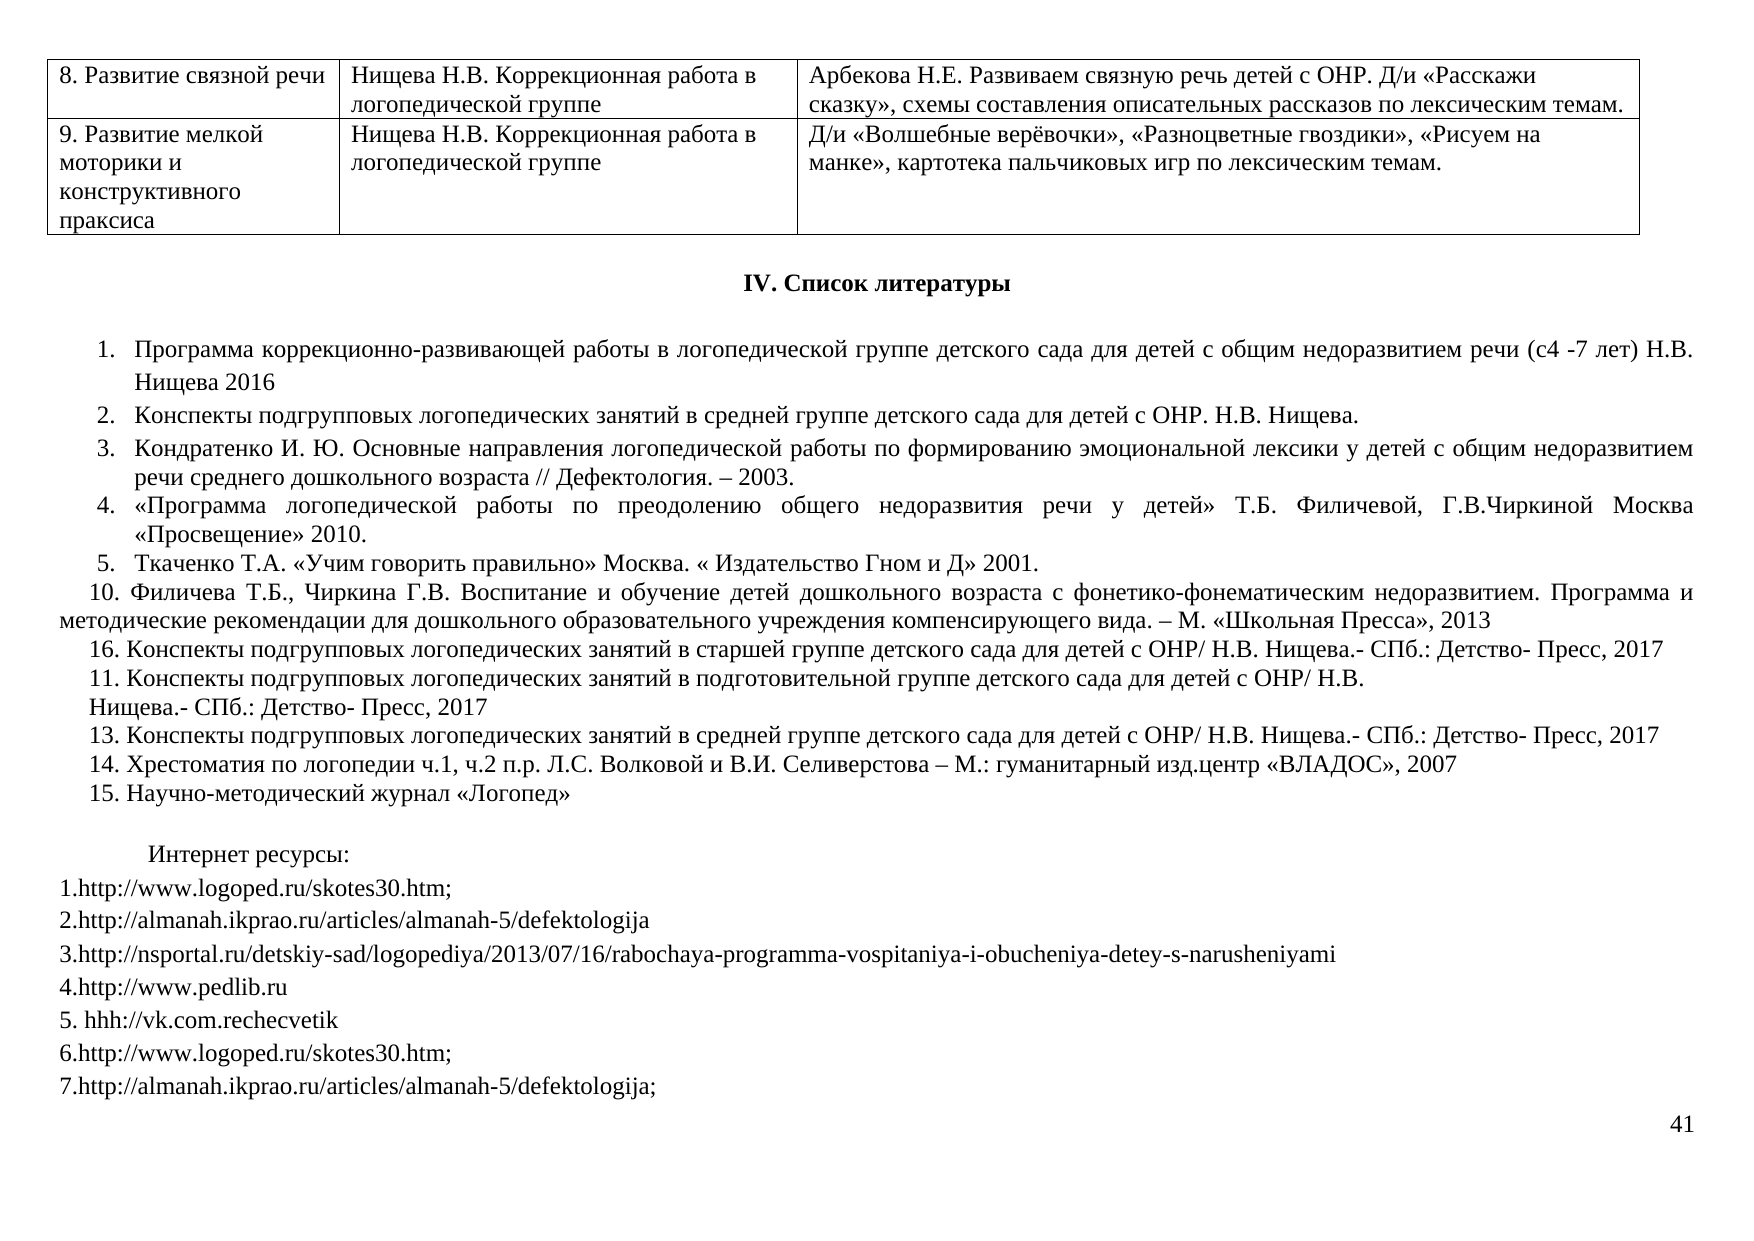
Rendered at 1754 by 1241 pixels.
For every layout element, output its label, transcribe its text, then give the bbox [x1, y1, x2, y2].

text 14. Хрестоматия по логопедии ч.1, ч.2 п.р. Л.С. Волковой и В.И. Селиверстова – М.: гуманитарный изд.центр «ВЛАДОС», 2007 [59, 749, 1695, 778]
table_cell 9. Развитие мелкой моторики и конструктивного праксиса [48, 119, 339, 234]
list Конспекты подгрупповых логопедических занятий в средней группе детского сада для детей с ОНР. Н.В. Нищева. [97, 400, 1695, 428]
table_cell Арбекова Н.Е. Развиваем связную речь детей с ОНР. Д/и «Расскажи сказку», схемы составления описательных рассказов по лексическим темам. [798, 60, 1639, 118]
table_cell Нищева Н.В. Коррекционная работа в логопедической группе [340, 119, 797, 234]
list Кондратенко И. Ю. Основные направления логопедической работы по формированию эмоциональной лексики у детей с общим недоразвитием речи среднего дошкольного возраста // Дефектология. – 2003. [97, 433, 1695, 490]
text IV. Список литературы [59, 268, 1695, 296]
list Ткаченко Т.А. «Учим говорить правильно» Москва. « Издательство Гном и Д» 2001. [97, 548, 1695, 577]
text 15. Научно-методический журнал «Логопед» [59, 778, 1695, 807]
table_cell Д/и «Волшебные верёвочки», «Разноцветные гвоздики», «Рисуем на манке», картотека пальчиковых игр по лексическим темам. [798, 119, 1639, 234]
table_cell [340, 60, 797, 118]
text 4.http://www.pedlib.ru [59, 972, 1695, 1000]
list «Программа логопедической работы по преодолению общего недоразвития речи у детей» Т.Б. Филичевой, Г.В.Чиркиной Москва «Просвещение» 2010. [97, 490, 1695, 548]
text 13. Конспекты подгрупповых логопедических занятий в средней группе детского сада для детей с ОНР/ Н.В. Нищева.- СПб.: Детство- Пресс, 2017 [59, 720, 1695, 749]
text 2.http://almanah.ikprao.ru/articles/almanah-5/defektologija [59, 906, 1695, 934]
text 1.http://www.logoped.ru/skotes30.htm; [59, 873, 1695, 901]
text 16. Конспекты подгрупповых логопедических занятий в старшей группе детского сада для детей с ОНР/ Н.В. Нищева.- СПб.: Детство- Пресс, 2017 [59, 634, 1695, 663]
text Нищева.- СПб.: Детство- Пресс, 2017 [59, 692, 1695, 720]
text Интернет ресурсы: [59, 839, 1695, 868]
list Программа коррекционно-развивающей работы в логопедической группе детского сада для детей с общим недоразвитием речи (с4 -7 лет) Н.В. Нищева 2016 [97, 334, 1695, 396]
text 6.http://www.logoped.ru/skotes30.htm; [59, 1038, 1695, 1066]
text 5. hhh://vk.com.rechecvetik [59, 1005, 1695, 1033]
text 11. Конспекты подгрупповых логопедических занятий в подготовительной группе детского сада для детей с ОНР/ Н.В. [59, 663, 1695, 692]
text 3.http://nsportal.ru/detskiy-sad/logopediya/2013/07/16/rabochaya-programma-vospitaniya-i-obucheniya-detey-s-narusheniyami [59, 939, 1695, 967]
table_cell 8. Развитие связной речи [48, 60, 339, 118]
text 10. Филичева Т.Б., Чиркина Г.В. Воспитание и обучение детей дошкольного возраста с фонетико-фонематическим недоразвитием. Программа и методические рекомендации для дошкольного образовательного учреждения компенсирующего вида. – М. «Школьная Пресса», 2013 [59, 577, 1695, 634]
text 7.http://almanah.ikprao.ru/articles/almanah-5/defektologija; [59, 1071, 1695, 1099]
